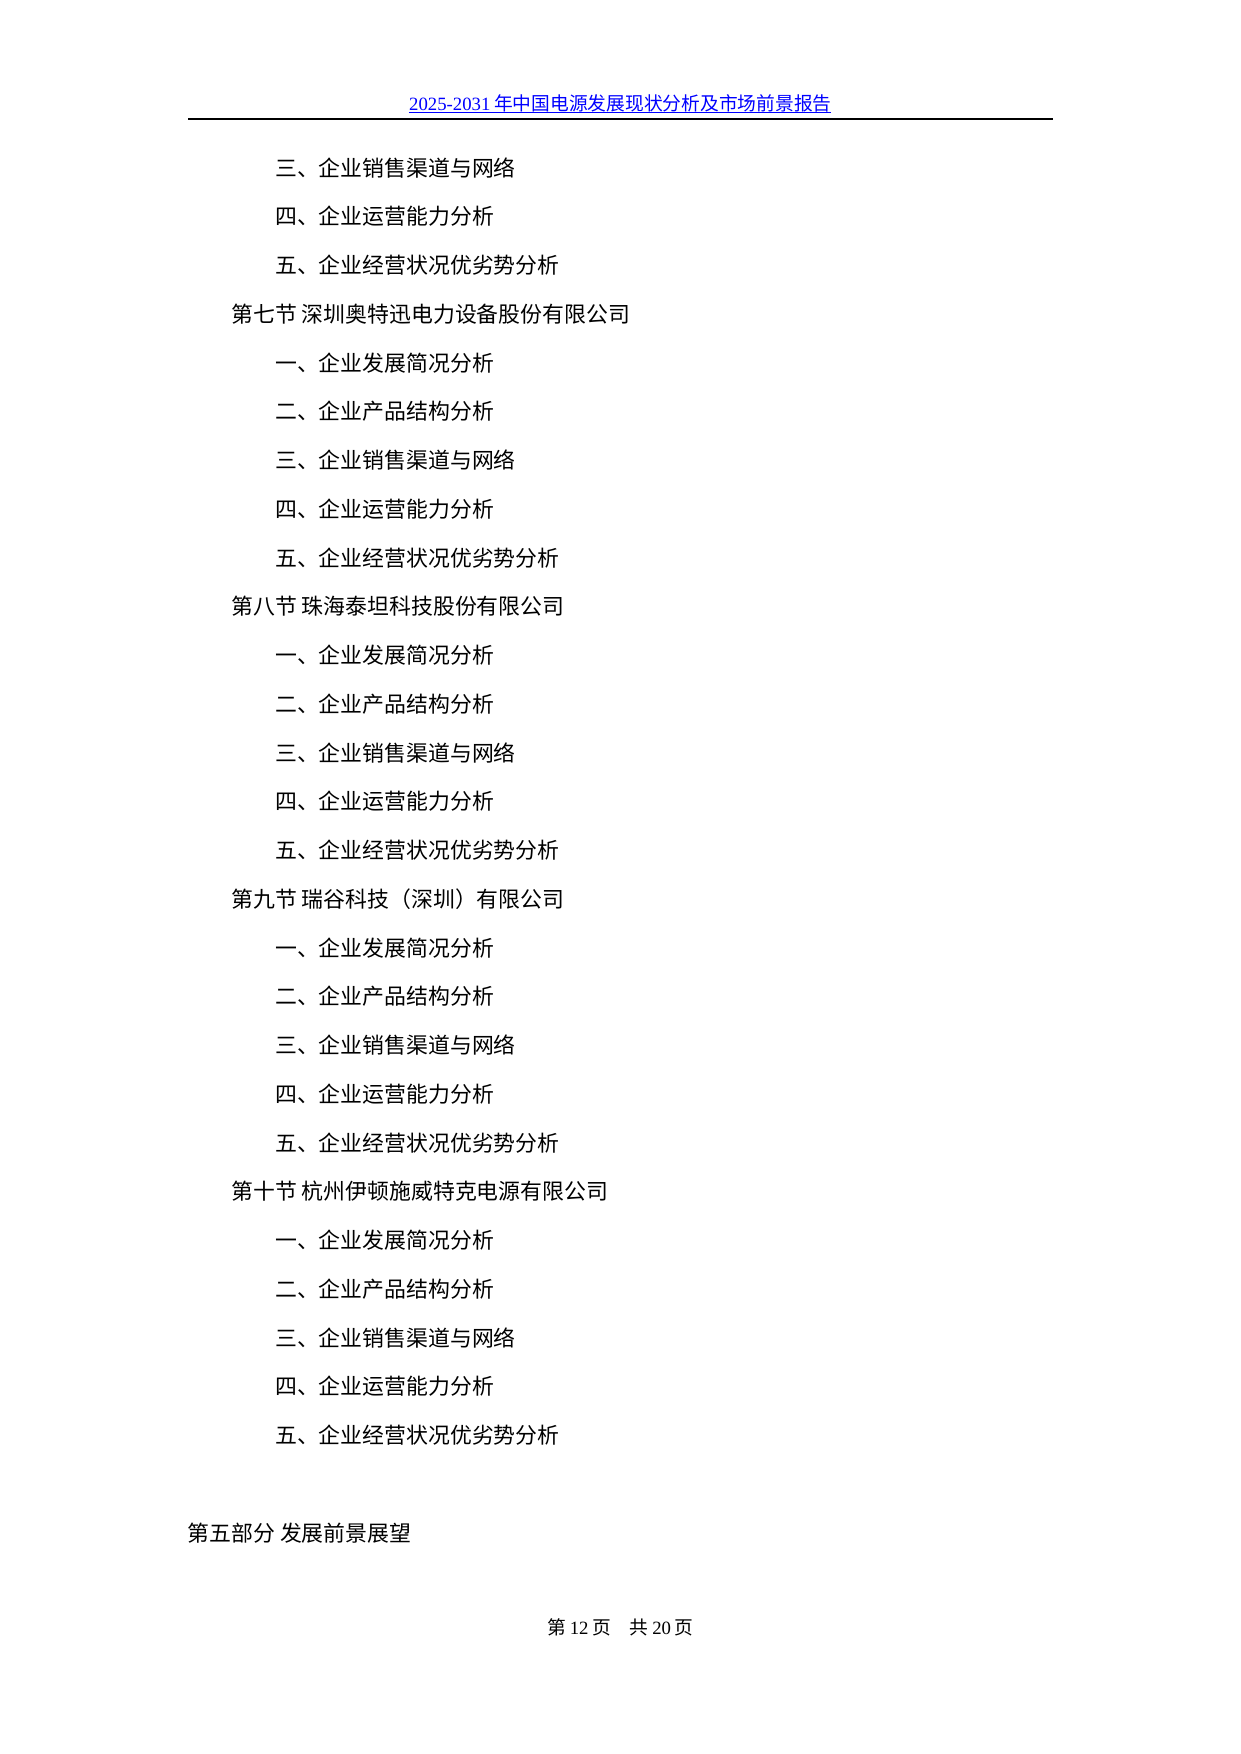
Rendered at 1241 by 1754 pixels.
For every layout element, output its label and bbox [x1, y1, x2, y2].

text [187, 150, 1053, 1548]
